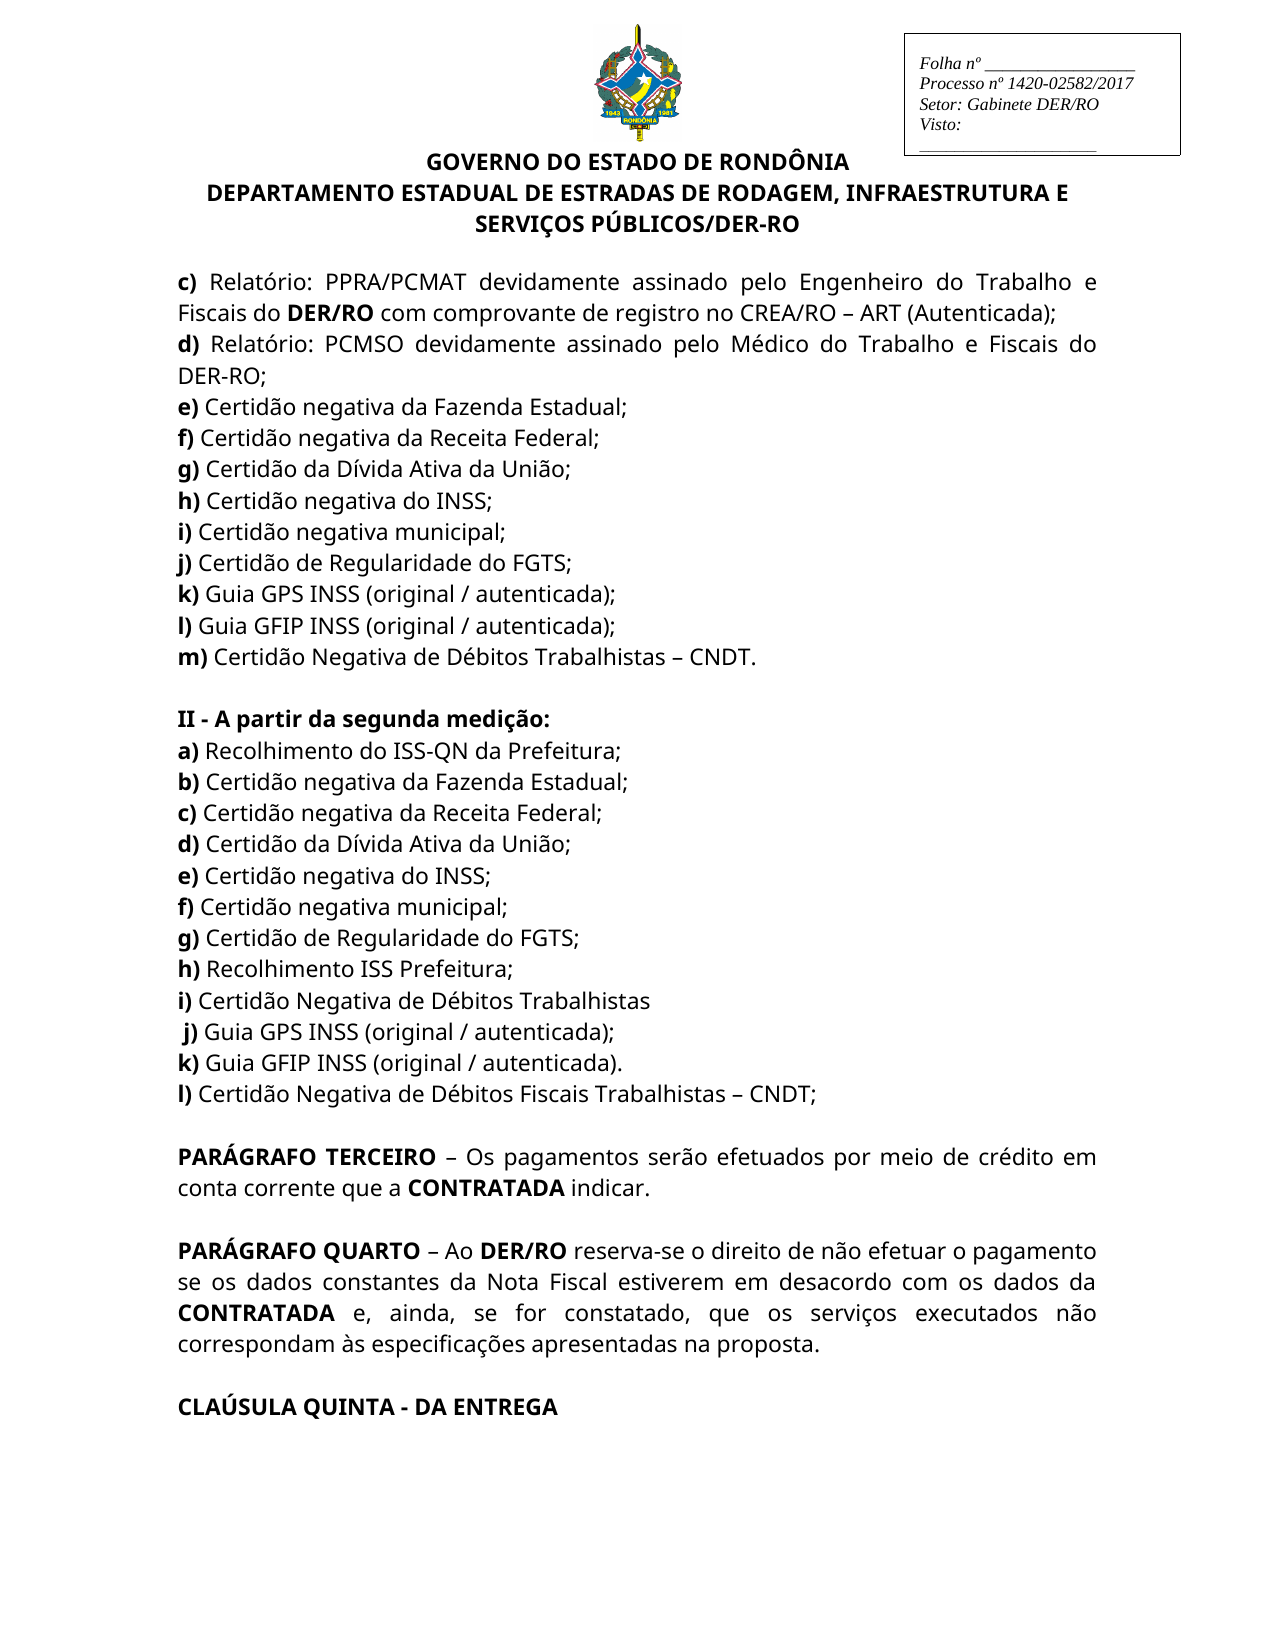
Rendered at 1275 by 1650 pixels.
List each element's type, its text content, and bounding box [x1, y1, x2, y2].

text k) Guia GFIP INSS (original / autenticada). [177, 1047, 1098, 1078]
text g) Certidão da Dívida Ativa da União; [177, 453, 1098, 485]
text i) Certidão negativa municipal; [177, 516, 1098, 547]
text l) Guia GFIP INSS (original / autenticada); [177, 610, 1098, 641]
text g) Certidão de Regularidade do FGTS; [177, 922, 1098, 953]
text PARÁGRAFO TERCEIRO – Os pagamentos serão efetuados por meio de crédito em conta corrente que a CONTRATADA indicar. [177, 1141, 1098, 1203]
text e) Certidão negativa da Fazenda Estadual; [177, 391, 1098, 422]
text CLAÚSULA QUINTA - DA ENTREGA [177, 1391, 1098, 1422]
text f) Certidão negativa da Receita Federal; [177, 422, 1098, 453]
text PARÁGRAFO QUARTO – Ao DER/RO reserva-se o direito de não efetuar o pagamento se os dados constantes da Nota Fiscal estiverem em desacordo com os dados da CONTRATADA e, ainda, se for constatado, que os serviços executados não correspondam às especificações apresentadas na proposta. [177, 1235, 1098, 1360]
text h) Certidão negativa do INSS; [177, 485, 1098, 516]
text i) Certidão Negativa de Débitos Trabalhistas [177, 985, 1098, 1016]
text d) Certidão da Dívida Ativa da União; [177, 828, 1098, 860]
text f) Certidão negativa municipal; [177, 891, 1098, 922]
text b) Certidão negativa da Fazenda Estadual; [177, 766, 1098, 797]
text c) Relatório: PPRA/PCMAT devidamente assinado pelo Engenheiro do Trabalho e Fiscais do DER/RO com comprovante de registro no CREA/RO – ART (Autenticada); [177, 266, 1098, 328]
text e) Certidão negativa do INSS; [177, 860, 1098, 891]
text c) Certidão negativa da Receita Federal; [177, 797, 1098, 828]
text a) Recolhimento do ISS-QN da Prefeitura; [177, 735, 1098, 766]
text k) Guia GPS INSS (original / autenticada); [177, 578, 1098, 610]
text II - A partir da segunda medição: [177, 703, 1098, 735]
text d) Relatório: PCMSO devidamente assinado pelo Médico do Trabalho e Fiscais do DER-RO; [177, 328, 1098, 391]
text l) Certidão Negativa de Débitos Fiscais Trabalhistas – CNDT; [177, 1078, 1098, 1110]
text m) Certidão Negativa de Débitos Trabalhistas – CNDT. [177, 641, 1098, 672]
text j) Guia GPS INSS (original / autenticada); [177, 1016, 1098, 1047]
text h) Recolhimento ISS Prefeitura; [177, 953, 1098, 985]
picture [592, 24, 682, 142]
text j) Certidão de Regularidade do FGTS; [177, 547, 1098, 578]
